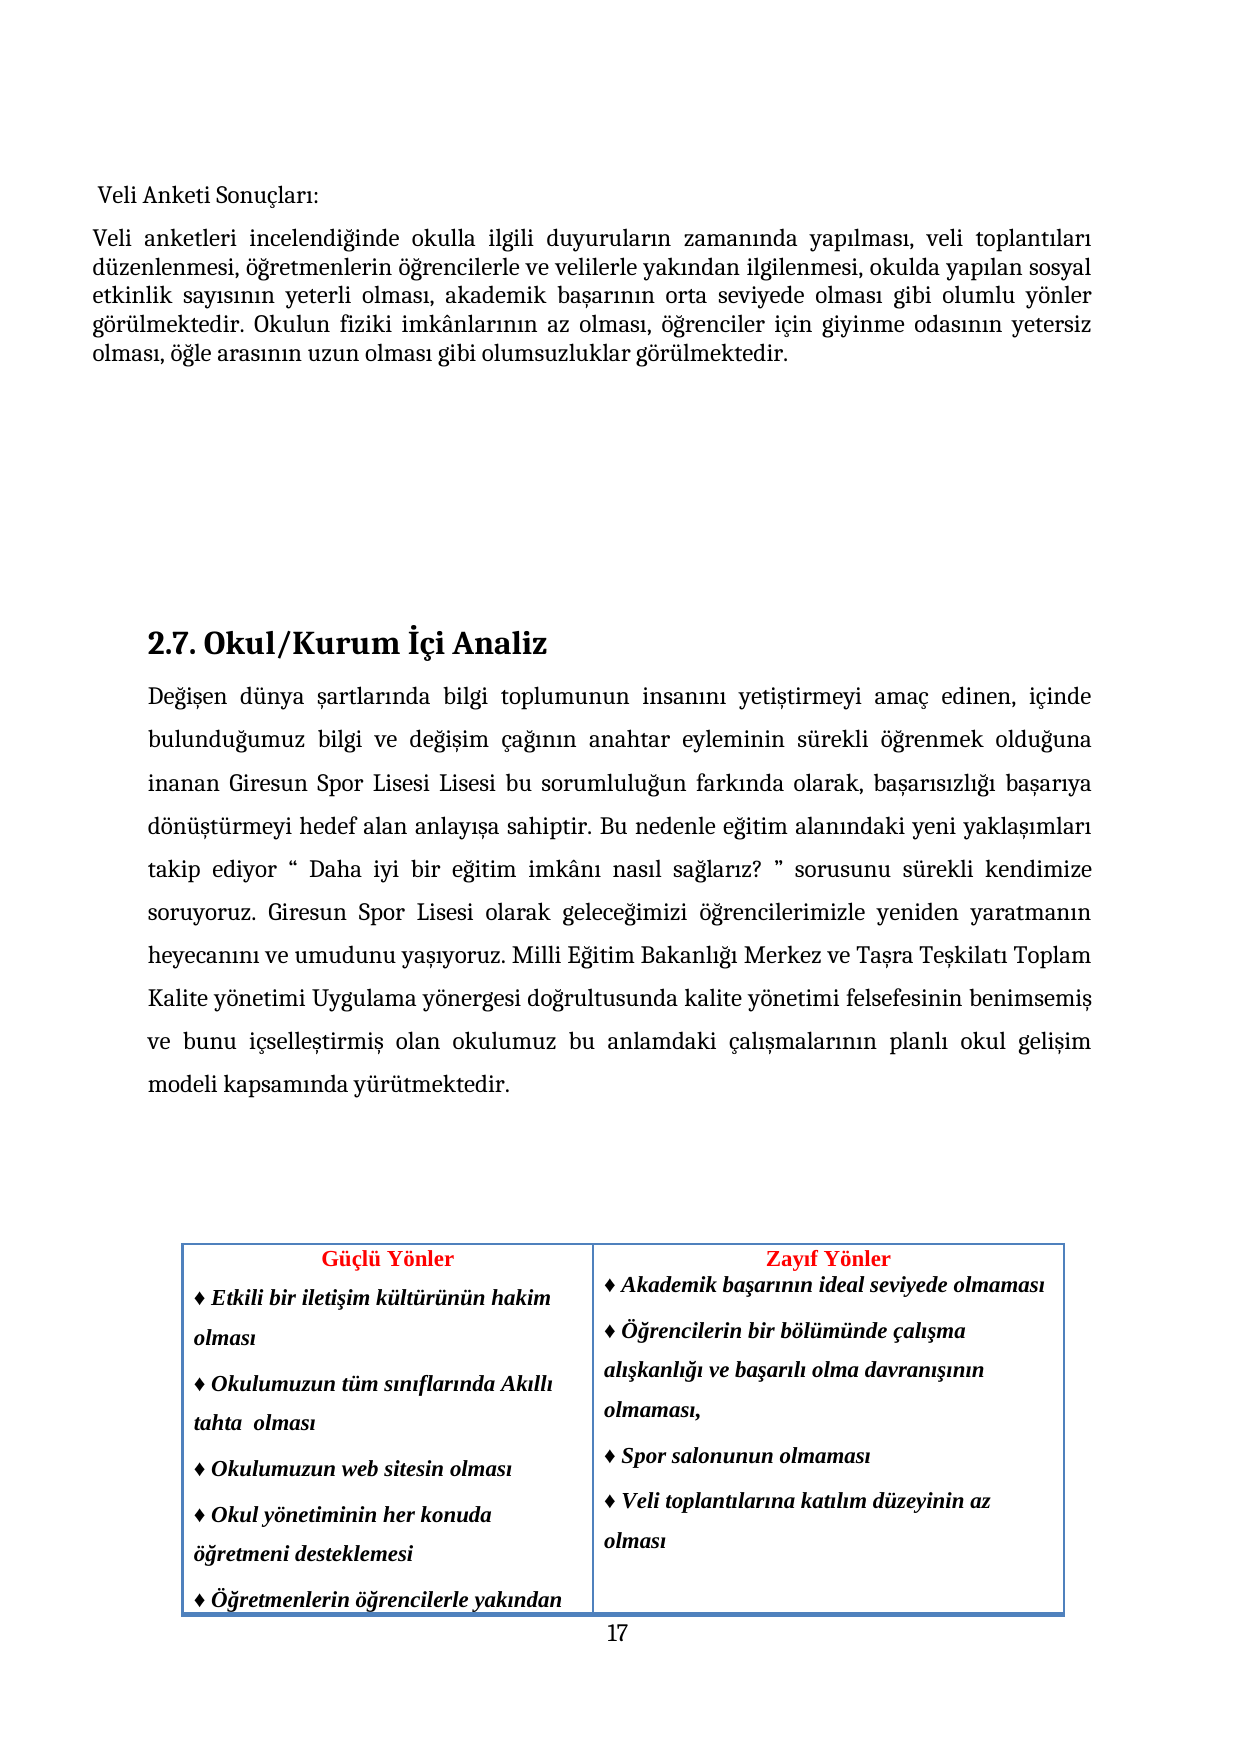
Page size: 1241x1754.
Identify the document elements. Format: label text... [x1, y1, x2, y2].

text Değişen dünya şartlarında bilgi toplumunun insanını yetiştirmeyi amaç edinen, içinde bulunduğumuz bilgi ve değişim çağının anahtar eyleminin sürekli öğrenmek olduğuna inanan Giresun Spor Lisesi Lisesi bu sorumluluğun farkında olarak, başarısızlığı başarıya dönüştürmeyi hedef alan anlayışa sahiptir. Bu nedenle eğitim alanındaki yeni yaklaşımları takip ediyor “ Daha iyi bir eğitim imkânı nasıl sağlarız? ” sorusunu sürekli kendimize soruyoruz. Giresun Spor Lisesi olarak geleceğimizi öğrencilerimizle yeniden yaratmanın heyecanını ve umudunu yaşıyoruz. Milli Eğitim Bakanlığı Merkez ve Taşra Teşkilatı Toplam Kalite yönetimi Uygulama yönergesi doğrultusunda kalite yönetimi felsefesinin benimsemiş ve bunu içselleştirmiş olan okulumuz bu anlamdaki çalışmalarının planlı okul gelişim modeli kapsamında yürütmektedir. [148, 682, 1093, 1099]
text Veli anketleri incelendiğinde okulla ilgili duyuruların zamanında yapılması, veli toplantıları düzenlenmesi, öğretmenlerin öğrencilerle ve velilerle yakından ilgilenmesi, okulda yapılan sosyal etkinlik sayısının yeterli olması, akademik başarının orta seviyede olması gibi olumlu yönler görülmektedir. Okulun fiziki imkânlarının az olması, öğrenciler için giyinme odasının yetersiz olması, öğle arasının uzun olması gibi olumsuzluklar görülmektedir. [92, 224, 1093, 368]
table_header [594, 1245, 1063, 1612]
text 2.7. Okul/Kurum İçi Analiz [148, 625, 1093, 663]
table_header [184, 1245, 592, 1612]
text Veli Anketi Sonuçları: [48, 181, 1093, 209]
